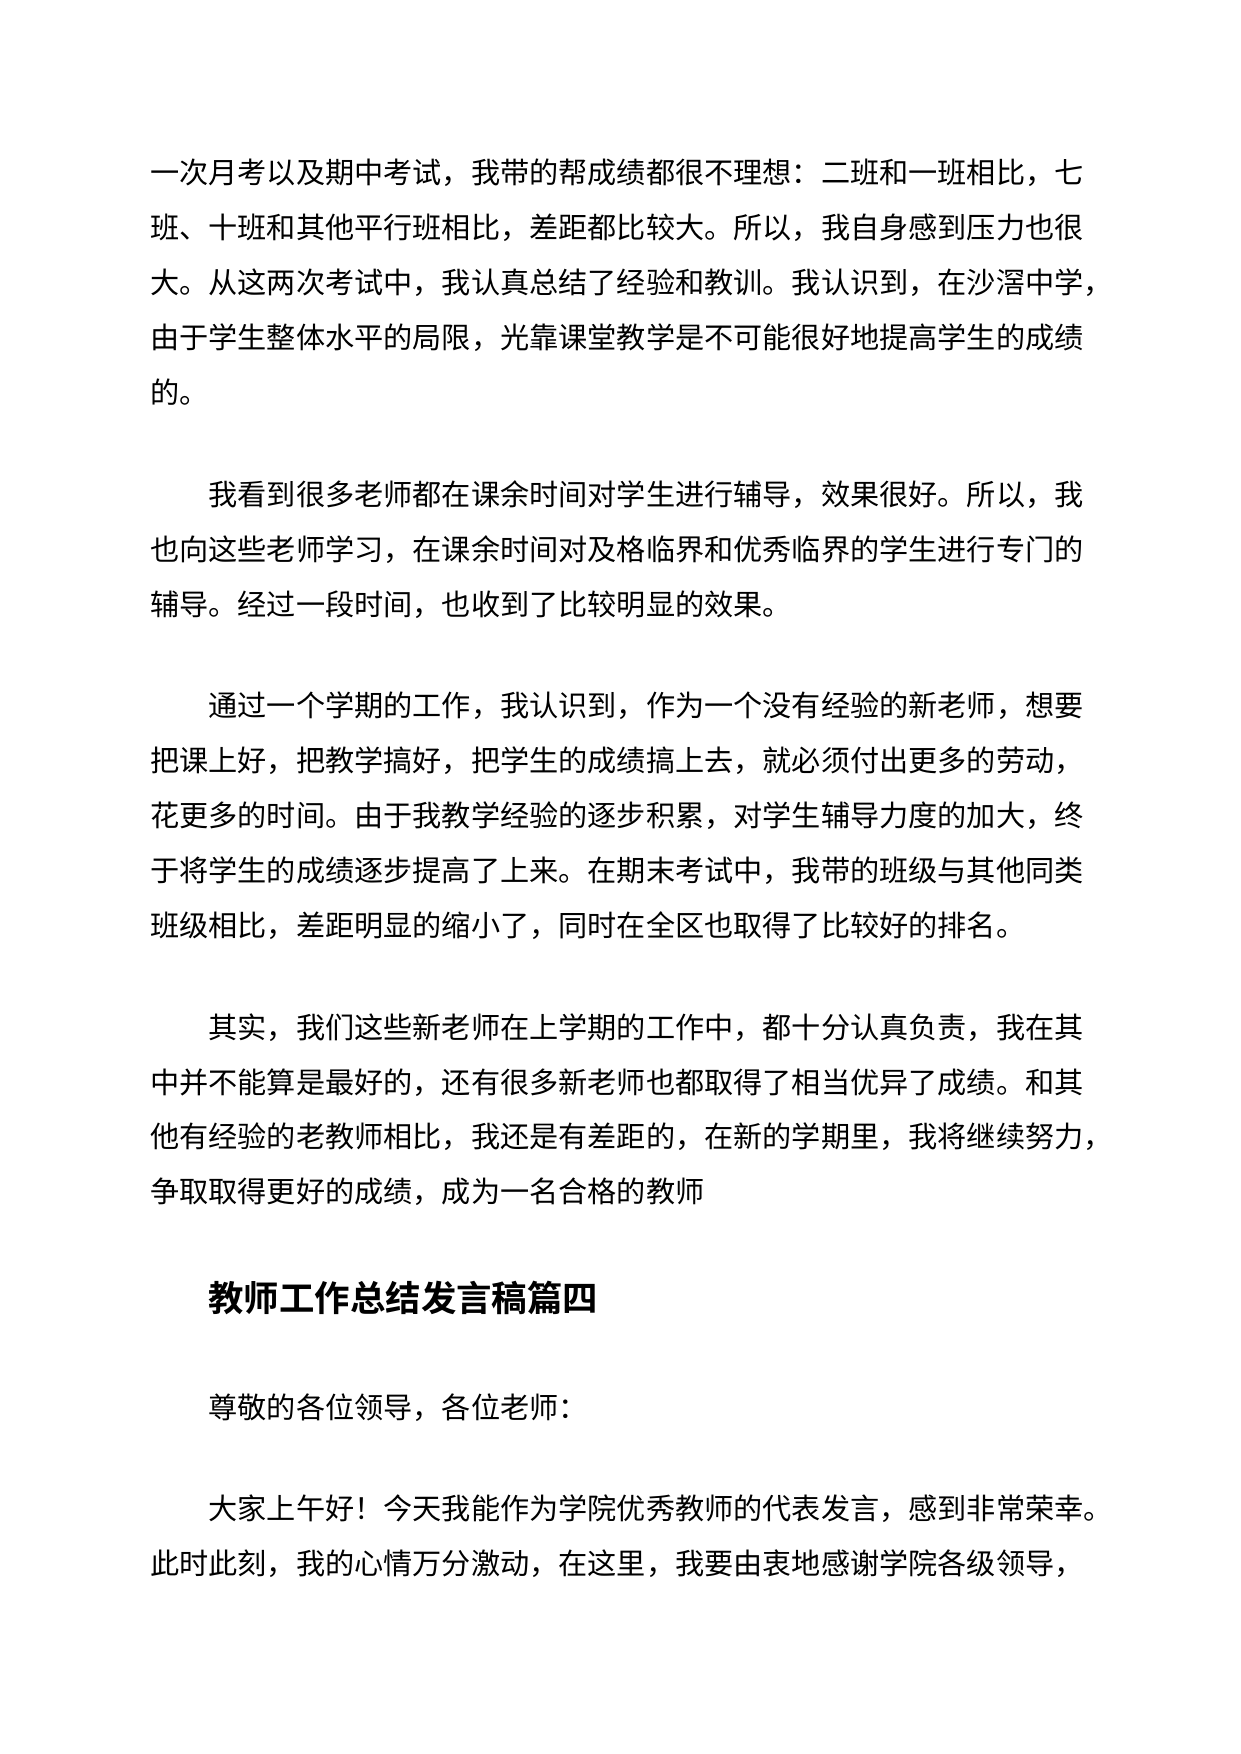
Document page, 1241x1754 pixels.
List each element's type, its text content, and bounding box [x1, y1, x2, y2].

text 我看到很多老师都在课余时间对学生进行辅导，效果很好。所以，我也向这些老师学习，在课余时间对及格临界和优秀临界的学生进行专门的辅导。经过一段时间，也收到了比较明显的效果。 [150, 471, 1090, 623]
text 教师工作总结发言稿篇四 [150, 1271, 1090, 1322]
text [150, 150, 1090, 412]
text 其实，我们这些新老师在上学期的工作中，都十分认真负责，我在其中并不能算是最好的，还有很多新老师也都取得了相当优异了成绩。和其他有经验的老教师相比，我还是有差距的，在新的学期里，我将继续努力，争取取得更好的成绩，成为一名合格的教师 [150, 1004, 1090, 1211]
text 通过一个学期的工作，我认识到，作为一个没有经验的新老师，想要把课上好，把教学搞好，把学生的成绩搞上去，就必须付出更多的劳动，花更多的时间。由于我教学经验的逐步积累，对学生辅导力度的加大，终于将学生的成绩逐步提高了上来。在期末考试中，我带的班级与其他同类班级相比，差距明显的缩小了，同时在全区也取得了比较好的排名。 [150, 683, 1090, 945]
text 尊敬的各位领导，各位老师： [150, 1384, 1090, 1426]
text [150, 1486, 1090, 1583]
